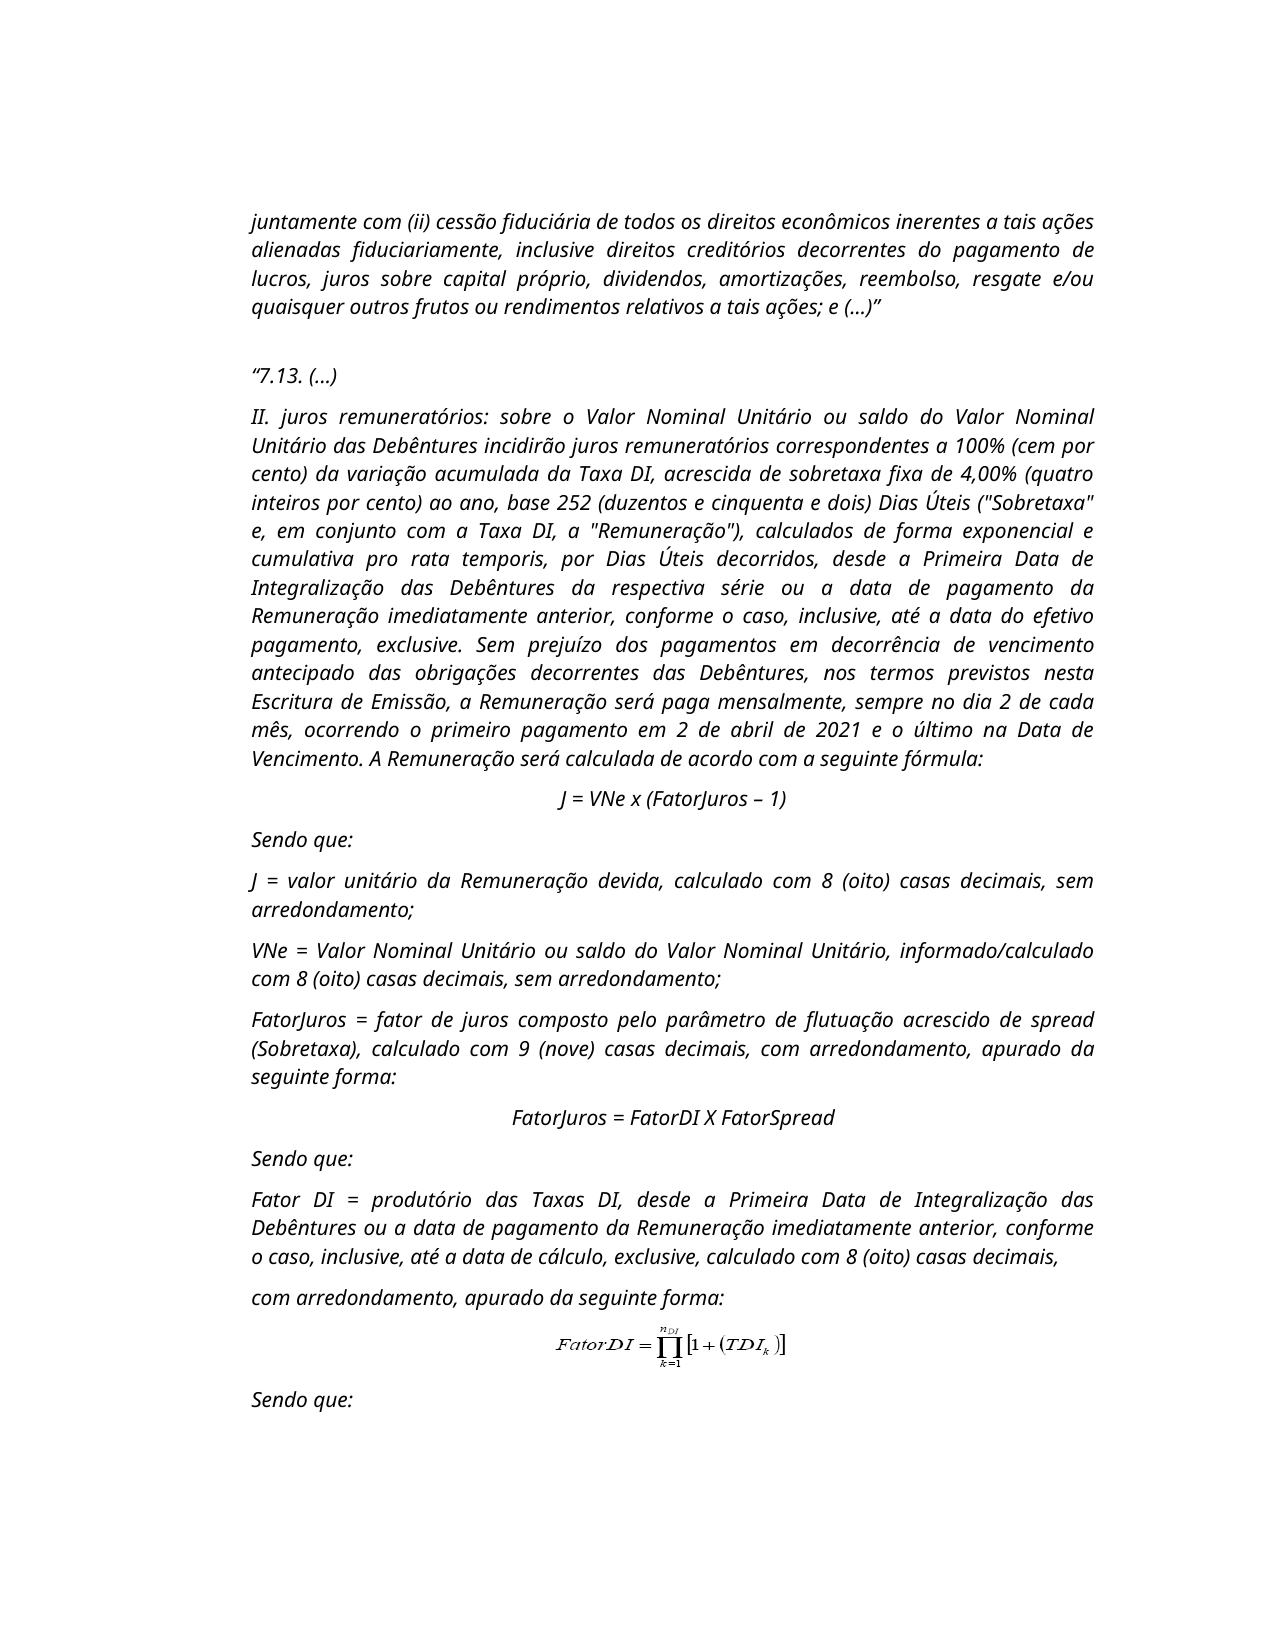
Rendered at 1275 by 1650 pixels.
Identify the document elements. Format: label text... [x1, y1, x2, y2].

text FatorJuros = fator de juros composto pelo parâmetro de flutuação acrescido de spread (Sobretaxa), calculado com 9 (nove) casas decimais, com arredondamento, apurado da seguinte forma: [251, 1005, 1098, 1091]
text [251, 207, 1098, 321]
text Sendo que: [251, 1144, 1098, 1172]
text Fator DI = produtório das Taxas DI, desde a Primeira Data de Integralização das Debêntures ou a data de pagamento da Remuneração imediatamente anterior, conforme o caso, inclusive, até a data de cálculo, exclusive, calculado com 8 (oito) casas decimais, [251, 1185, 1098, 1270]
text J = VNe x (FatorJuros – 1) [251, 784, 1098, 813]
text Sendo que: [251, 826, 1098, 854]
text J = valor unitário da Remuneração devida, calculado com 8 (oito) casas decimais, sem arredondamento; [251, 866, 1098, 923]
text “7.13. (...) [251, 361, 1098, 390]
text com arredondamento, apurado da seguinte forma: [251, 1283, 1098, 1311]
text FatorJuros = FatorDI X FatorSpread [251, 1103, 1098, 1131]
text Sendo que: [251, 1385, 1098, 1413]
text VNe = Valor Nominal Unitário ou saldo do Valor Nominal Unitário, informado/calculado com 8 (oito) casas decimais, sem arredondamento; [251, 936, 1098, 993]
text II. juros remuneratórios: sobre o Valor Nominal Unitário ou saldo do Valor Nominal Unitário das Debêntures incidirão juros remuneratórios correspondentes a 100% (cem por cento) da variação acumulada da Taxa DI, acrescida de sobretaxa fixa de 4,00% (quatro inteiros por cento) ao ano, base 252 (duzentos e cinquenta e dois) Dias Úteis ("Sobretaxa" e, em conjunto com a Taxa DI, a "Remuneração"), calculados de forma exponencial e cumulativa pro rata temporis, por Dias Úteis decorridos, desde a Primeira Data de Integralização das Debêntures da respectiva série ou a data de pagamento da Remuneração imediatamente anterior, conforme o caso, inclusive, até a data do efetivo pagamento, exclusive. Sem prejuízo dos pagamentos em decorrência de vencimento antecipado das obrigações decorrentes das Debêntures, nos termos previstos nesta Escritura de Emissão, a Remuneração será paga mensalmente, sempre no dia 2 de cada mês, ocorrendo o primeiro pagamento em 2 de abril de 2021 e o último na Data de Vencimento. A Remuneração será calculada de acordo com a seguinte fórmula: [251, 402, 1098, 772]
